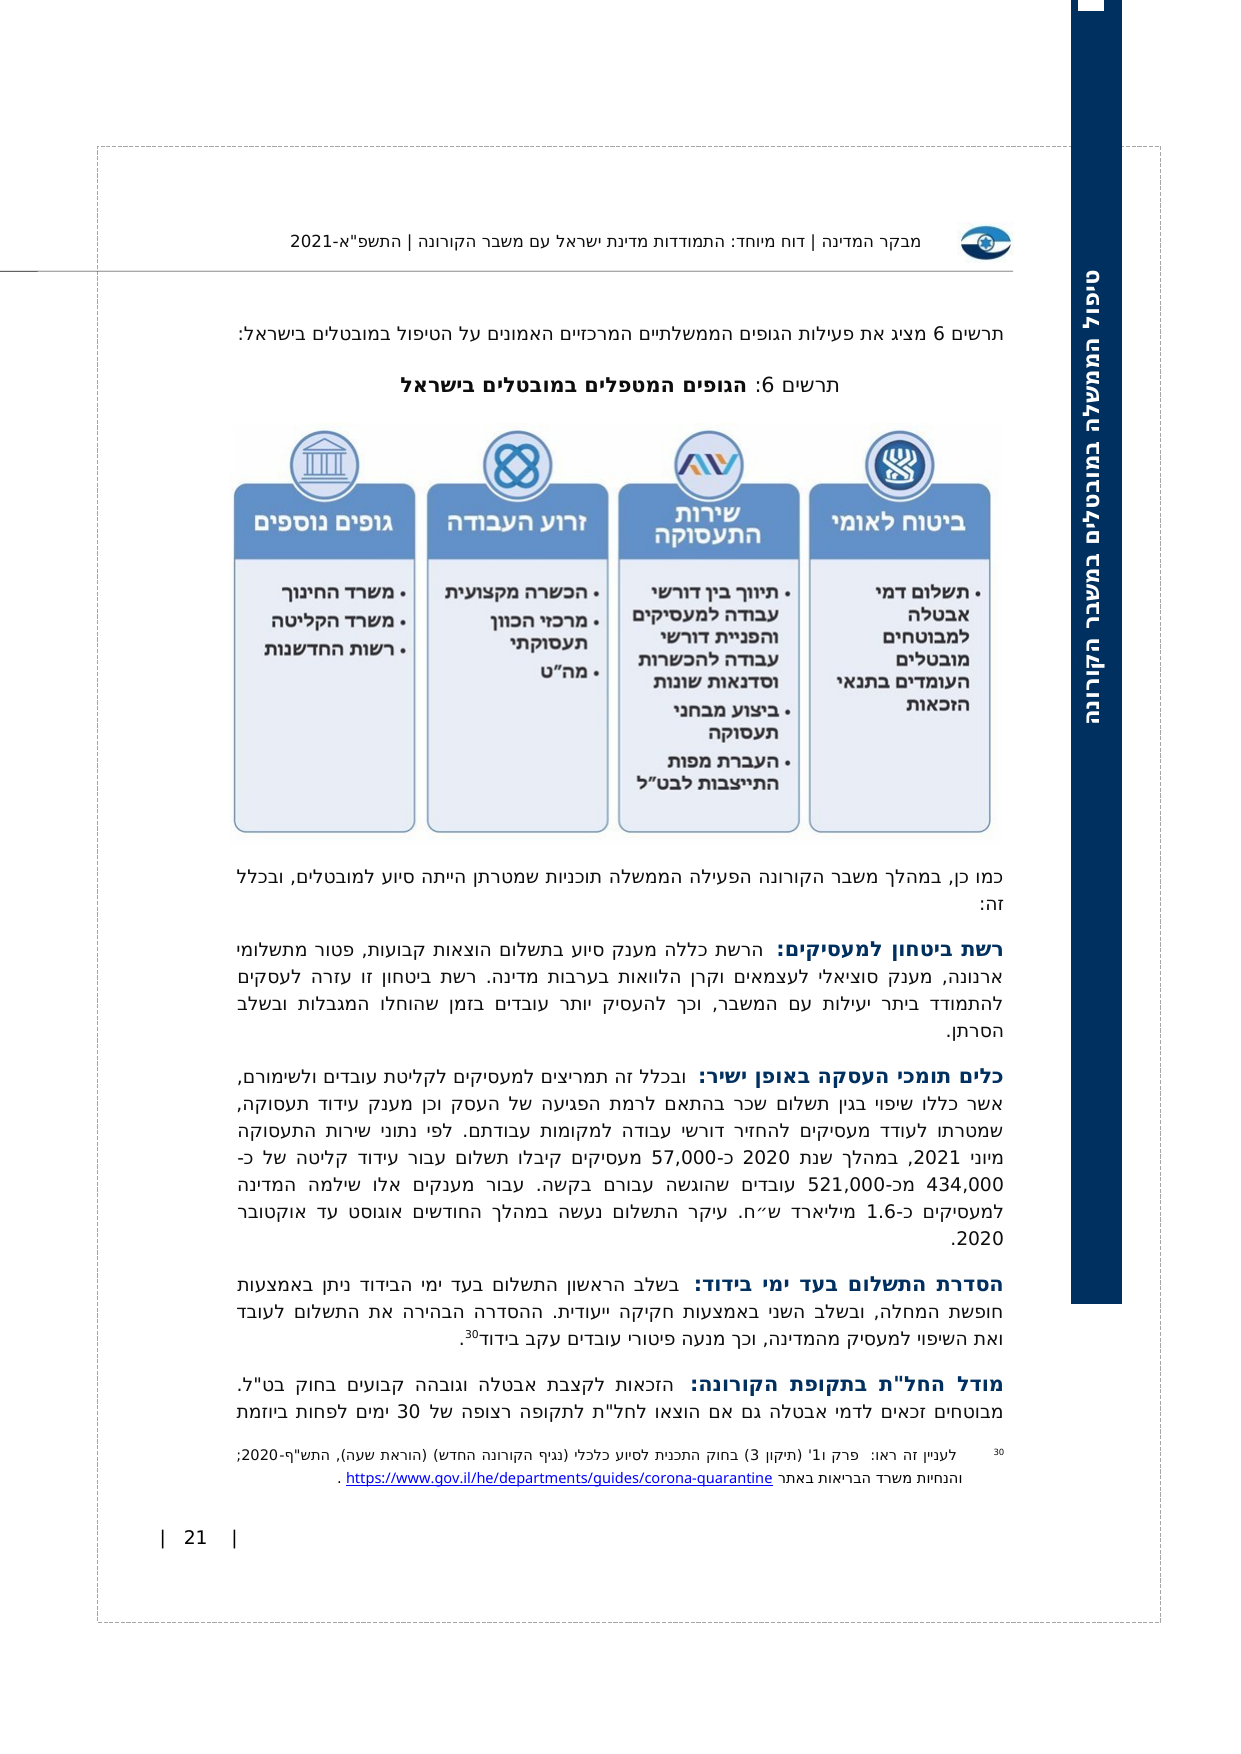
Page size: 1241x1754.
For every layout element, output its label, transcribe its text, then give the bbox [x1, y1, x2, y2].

text תרשים 6 מציג את פעילות הגופים הממשלתיים המרכזיים האמונים על הטיפול במובטלים בישראל: [236, 319, 1004, 346]
text רשת ביטחון למעסיקים: הרשת כללה מענק סיוע בתשלום הוצאות קבועות, פטור מתשלומי ארנונה, מענק סוציאלי לעצמאים וקרן הלוואות בערבות מדינה. רשת ביטחון זו עזרה לעסקים להתמודד ביתר יעילות עם המשבר, וכך להעסיק יותר עובדים בזמן שהוחלו המגבלות ובשלב הסרתן. [236, 934, 1004, 1043]
text תרשים 6: הגופים המטפלים במובטלים בישראל [236, 371, 1004, 398]
text כמו כן, במהלך משבר הקורונה הפעילה הממשלה תוכניות שמטרתן הייתה סיוע למובטלים, ובכלל זה: [236, 861, 1004, 916]
text כלים תומכי העסקה באופן ישיר: ובכלל זה תמריצים למעסיקים לקליטת עובדים ולשימורם, אשר כללו שיפוי בגין תשלום שכר בהתאם לרמת הפגיעה של העסק וכן מענק עידוד תעסוקה, שמטרתו לעודד מעסיקים להחזיר דורשי עבודה למקומות עבודתם. לפי נתוני שירות התעסוקה מיוני 2021, במהלך שנת 2020 כ-57,000 מעסיקים קיבלו תשלום עבור עידוד קליטה של כ-434,000 מכ-521,000 עובדים שהוגשה עבורם בקשה. עבור מענקים אלו שילמה המדינה למעסיקים כ-1.6 מיליארד ש״ח. עיקר התשלום נעשה במהלך החודשים אוגוסט עד אוקטובר 2020. [236, 1061, 1004, 1251]
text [236, 1370, 1004, 1424]
picture [957, 222, 1014, 263]
picture [229, 423, 1004, 846]
text הסדרת התשלום בעד ימי בידוד: בשלב הראשון התשלום בעד ימי הבידוד ניתן באמצעות חופשת המחלה, ובשלב השני באמצעות חקיקה ייעודית. ההסדרה הבהירה את התשלום לעובד ואת השיפוי למעסיק מהמדינה, וכך מנעה פיטורי עובדים עקב בידוד. [236, 1270, 1004, 1351]
